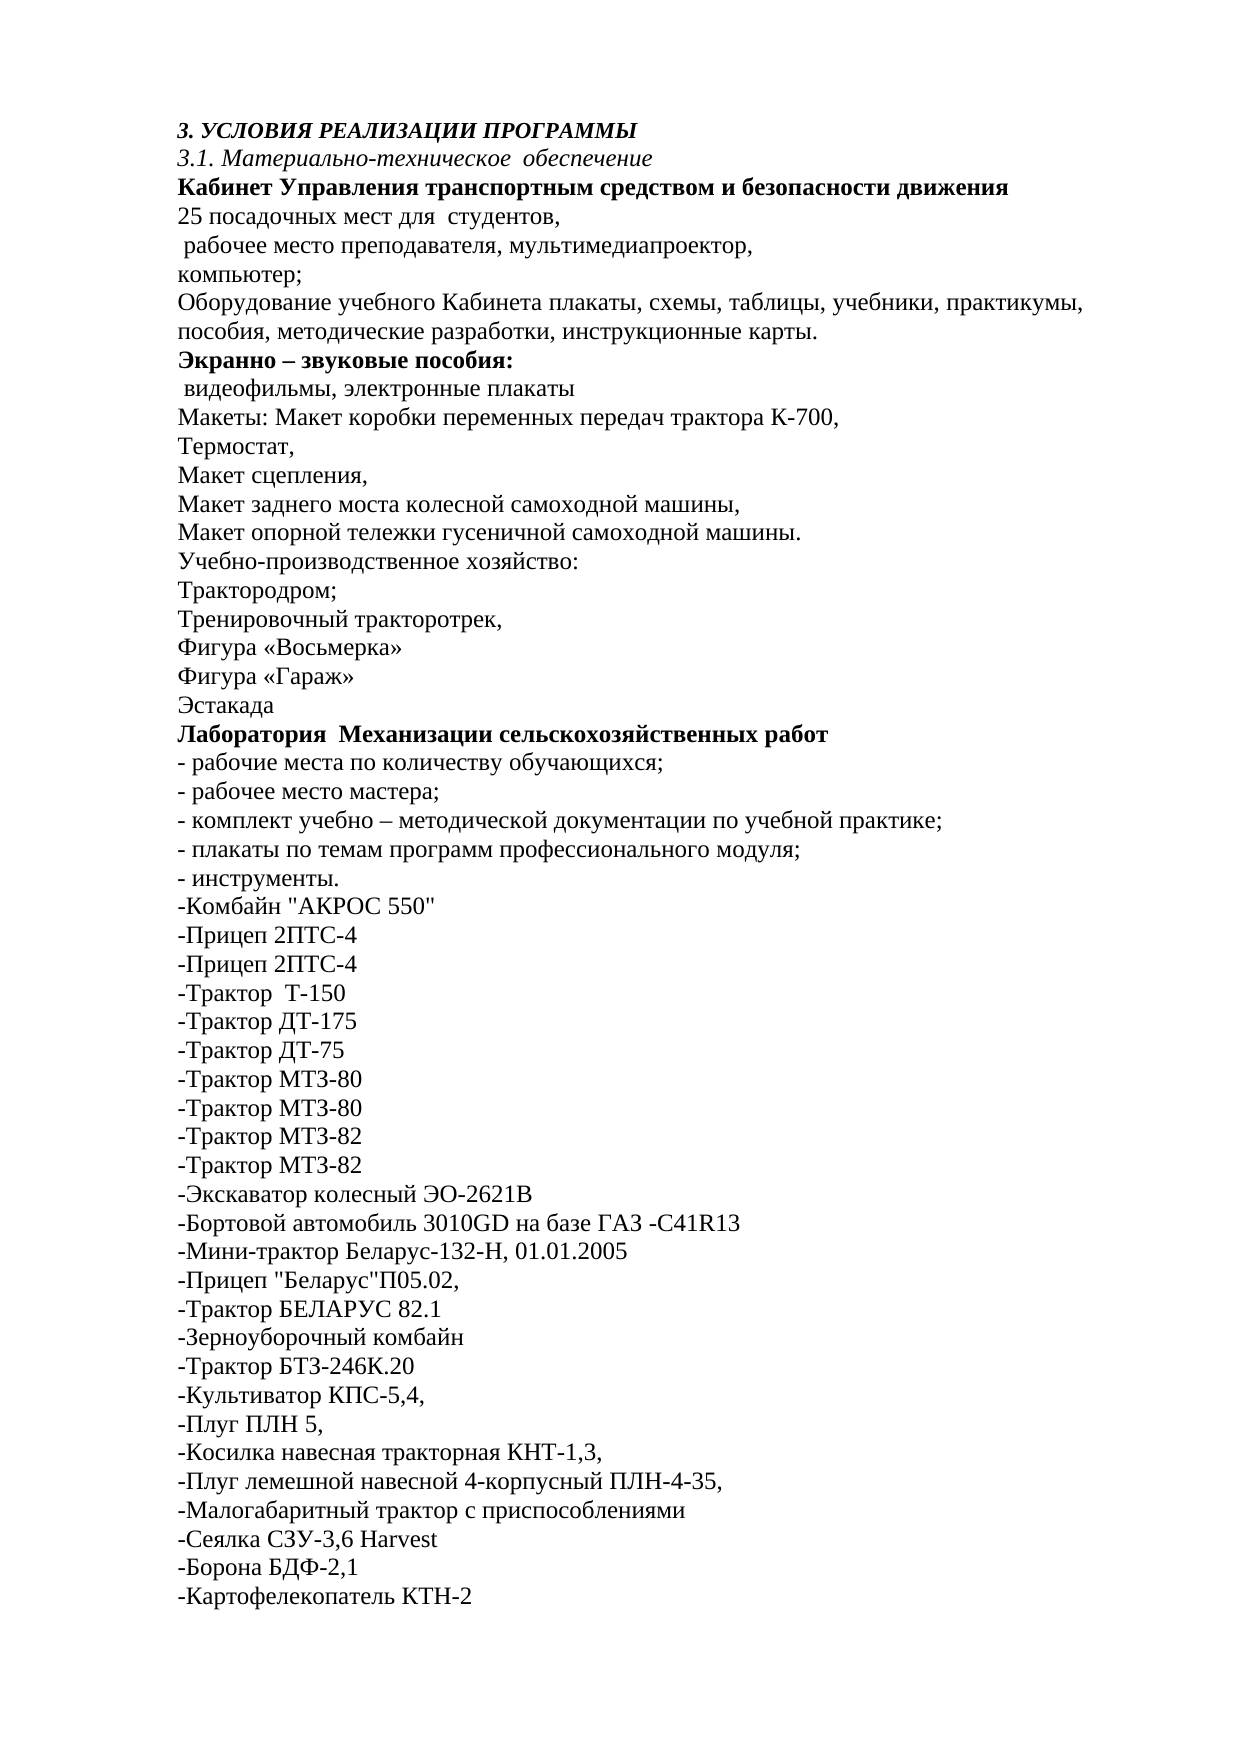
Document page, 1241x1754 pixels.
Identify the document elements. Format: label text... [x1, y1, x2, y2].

text Экранно – звуковые пособия: [177, 345, 1194, 374]
text -Культиватор КПС-5,4, [177, 1380, 1194, 1409]
text -Плуг ПЛН 5, [177, 1409, 1194, 1437]
text -Косилка навесная тракторная КНТ-1,3, [177, 1437, 1194, 1466]
text -Экскаватор колесный ЭО-2621В [177, 1179, 1194, 1208]
text -Трактор ДТ-175 [177, 1006, 1194, 1035]
text Макет заднего моста колесной самоходной машины, Макет опорной тележки гусеничной самоходной машины. Учебно-производственное хозяйство: [177, 489, 803, 575]
text -Прицеп 2ПТС-4 [177, 949, 1194, 978]
text -Мини-трактор Беларус-132-Н, 01.01.2005 [177, 1236, 1194, 1265]
text Макеты: Макет коробки переменных передач трактора К-700, Термостат, [177, 402, 842, 460]
list рабочие места по количеству обучающихся; [177, 748, 1194, 776]
text -Трактор БЕЛАРУС 82.1 [177, 1294, 1194, 1323]
list комплект учебно – методической документации по учебной практике; [177, 805, 1194, 834]
text Трактородром; Тренировочный тракторотрек, Фигура «Восьмерка» [177, 575, 505, 661]
text -Картофелекопатель КТН-2 [177, 1581, 1194, 1610]
text -Трактор МТЗ-82 [177, 1150, 1194, 1179]
text 25 посадочных мест для студентов, [177, 201, 1194, 230]
text Макет сцепления, [177, 460, 1194, 489]
text -Трактор БТЗ-246К.20 [177, 1351, 1194, 1380]
list плакаты по темам программ профессионального модуля; [177, 834, 1194, 863]
text Лаборатория Механизации сельскохозяйственных работ [177, 719, 1194, 748]
text Кабинет Управления транспортным средством и безопасности движения [177, 173, 1194, 201]
list УСЛОВИЯ РЕАЛИЗАЦИИ ПРОГРАММЫ [177, 118, 1194, 144]
text видеофильмы, электронные плакаты [183, 374, 1194, 402]
text -Трактор МТЗ-80 [177, 1064, 1194, 1093]
text рабочее место преподавателя, мультимедиапроектор, компьютер; [177, 230, 756, 287]
text -Прицеп "Беларус"П05.02, [177, 1265, 1194, 1294]
text -Трактор МТЗ-80 [177, 1093, 1194, 1121]
text -Зерноуборочный комбайн [177, 1323, 1194, 1351]
text -Комбайн "АКРОС 550" [177, 891, 1194, 920]
text -Трактор МТЗ-82 [177, 1121, 1194, 1150]
text -Сеялка СЗУ-3,6 Harvest [177, 1524, 1194, 1552]
text -Трактор Т-150 [177, 978, 1194, 1006]
text -Прицеп 2ПТС-4 [177, 920, 1194, 949]
text -Малогабаритный трактор с приспособлениями [177, 1495, 1194, 1524]
list рабочее место мастера; [177, 776, 1194, 805]
text -Плуг лемешной навесной 4-корпусный ПЛН-4-35, [177, 1466, 1194, 1495]
text Фигура «Гараж» Эстакада [177, 661, 357, 719]
text -Борона БДФ-2,1 [177, 1552, 1194, 1581]
text -Трактор ДТ-75 [177, 1035, 1194, 1064]
text -Бортовой автомобиль 3010GD на базе ГАЗ -C41R13 [177, 1208, 1194, 1236]
list Материально-техническое обеспечение [177, 144, 1194, 172]
text Оборудование учебного Кабинета плакаты, схемы, таблицы, учебники, практикумы, пособия, методические разработки, инструкционные карты. [177, 287, 1120, 345]
list инструменты. [177, 863, 1194, 891]
